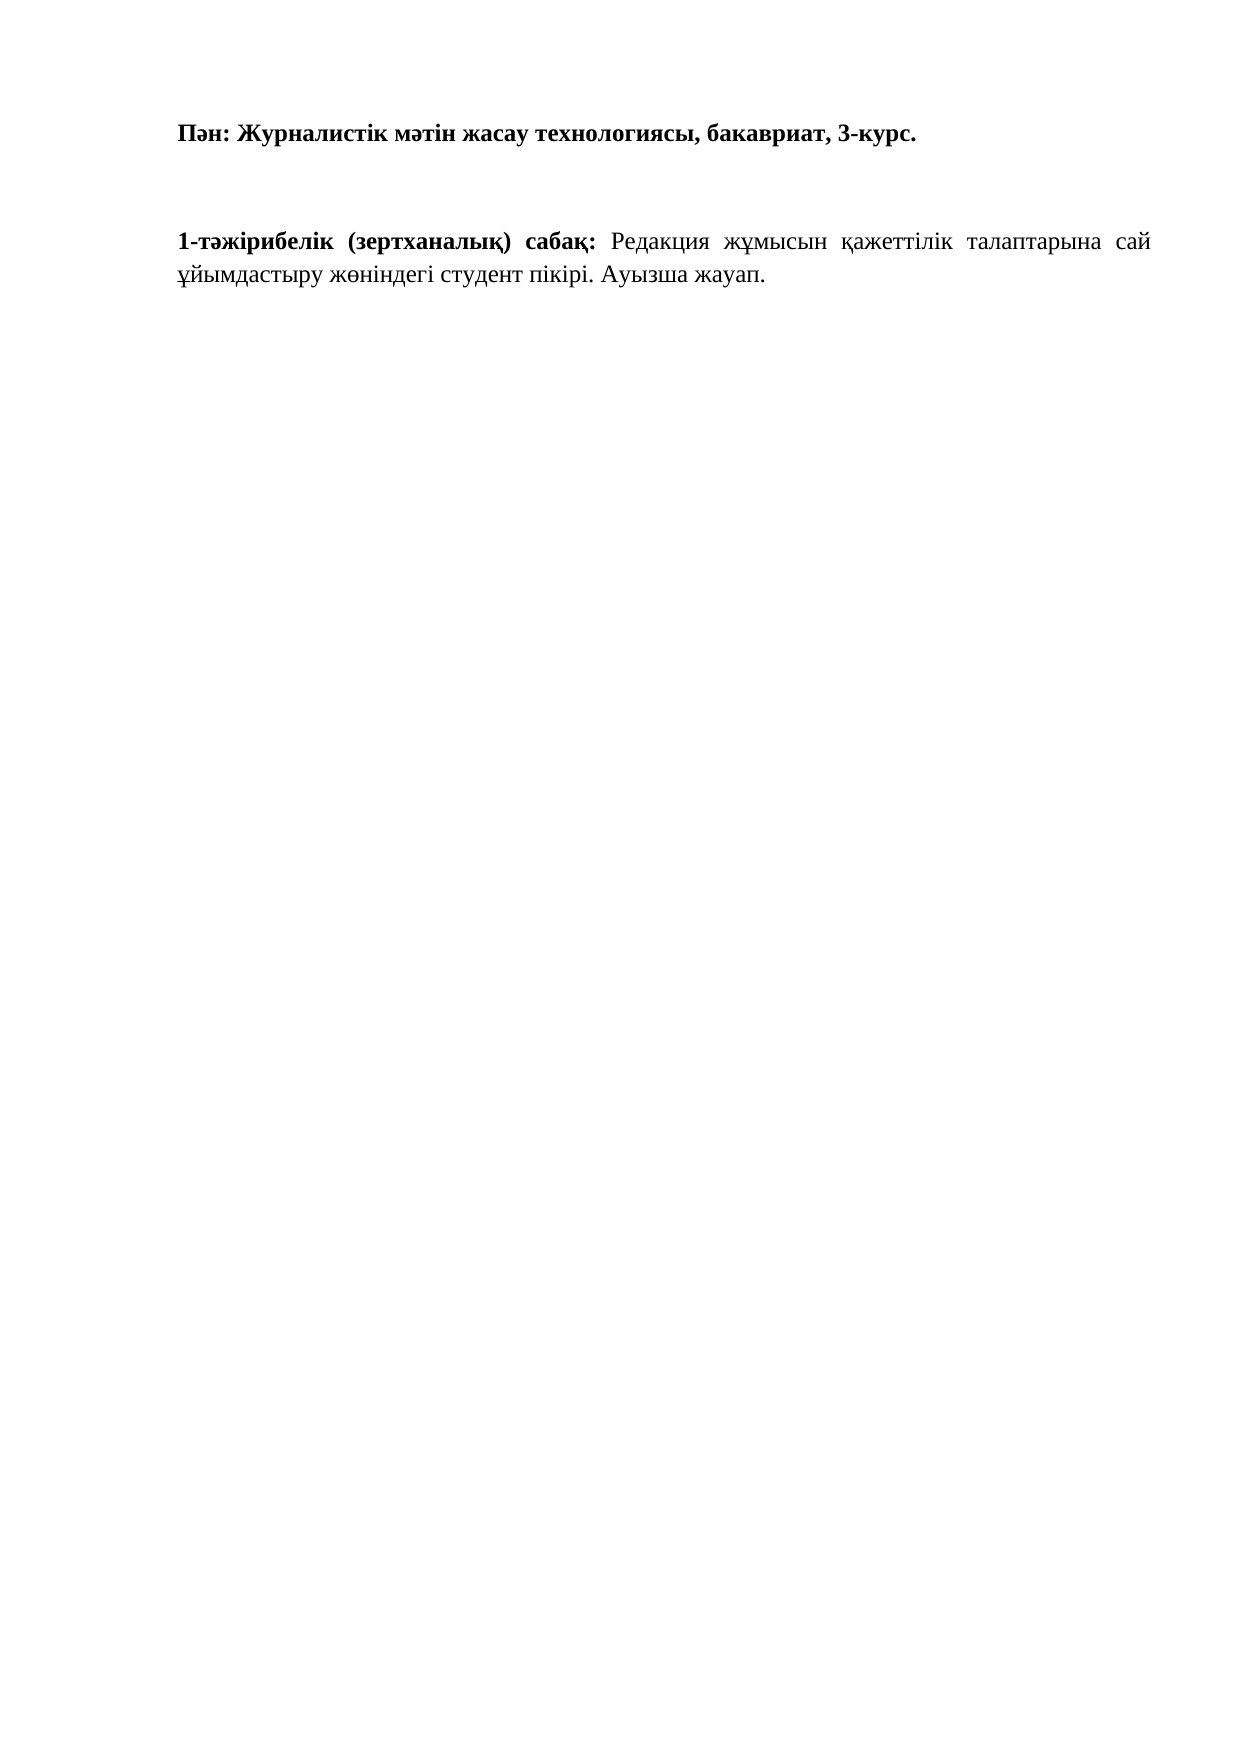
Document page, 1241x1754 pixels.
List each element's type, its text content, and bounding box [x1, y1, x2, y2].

text 1-тәжірибелік (зертханалық) сабақ: Редакция жұмысын қажеттілік талаптарына сай ұйымдастыру жөніндегі студент пікірі. Ауызша жауап. [177, 226, 1152, 288]
text Пән: Журналистік мәтін жасау технологиясы, бакавриат, 3-курс. [177, 118, 1152, 147]
